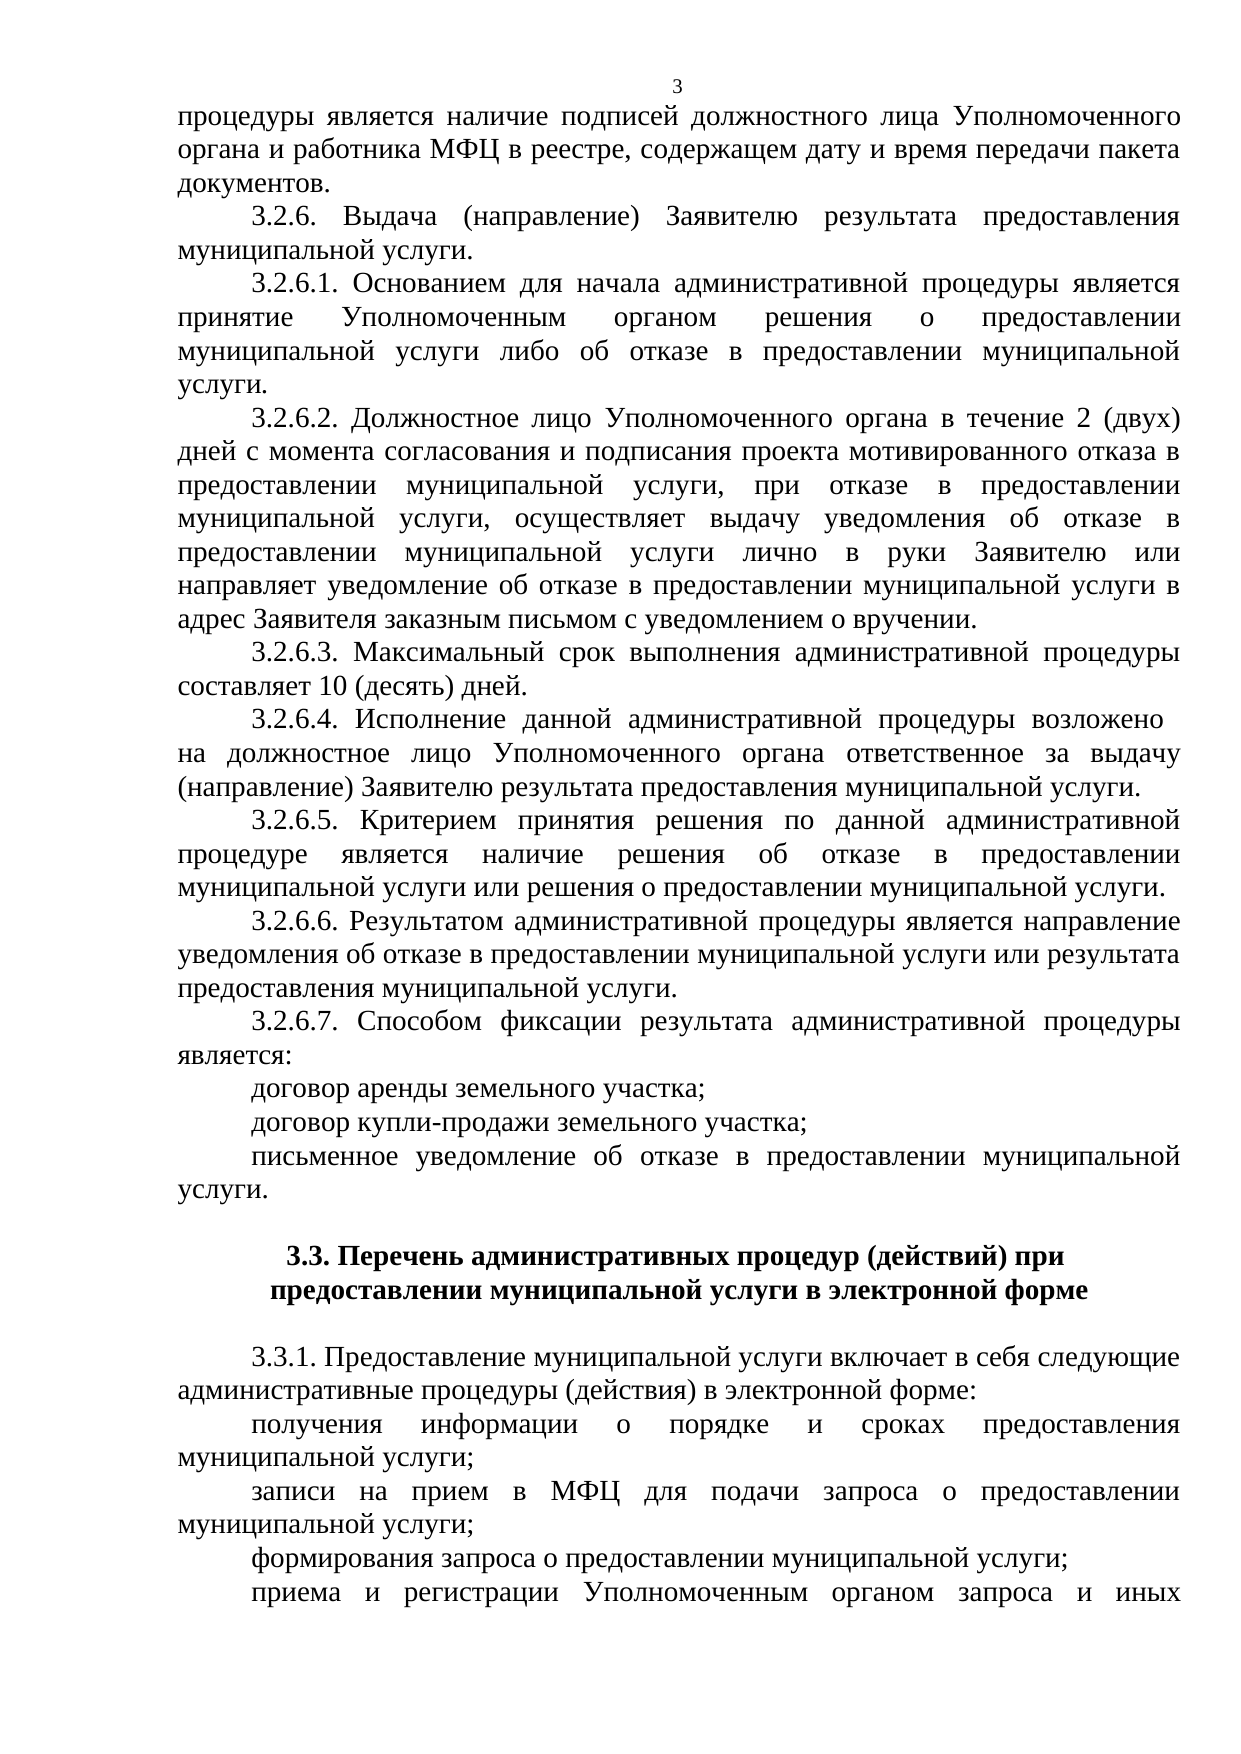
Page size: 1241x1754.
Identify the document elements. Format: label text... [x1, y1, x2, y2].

text 3.2.6.4. Исполнение данной административной процедуры возложено на должностное лицо Уполномоченного органа ответственное за выдачу (направление) Заявителю результата предоставления муниципальной услуги. [177, 702, 1181, 802]
text формирования запроса о предоставлении муниципальной услуги; [177, 1540, 1181, 1574]
text 3.3.1. Предоставление муниципальной услуги включает в себя следующие административные процедуры (действия) в электронной форме: [177, 1339, 1181, 1406]
title 3.3. Перечень административных процедур (действий) при предоставлении муниципальной услуги в электронной форме [177, 1238, 1181, 1305]
text получения информации о порядке и сроках предоставления муниципальной услуги; [177, 1406, 1181, 1473]
text письменное уведомление об отказе в предоставлении муниципальной услуги. [177, 1138, 1181, 1205]
text записи на прием в МФЦ для подачи запроса о предоставлении муниципальной услуги; [177, 1473, 1181, 1540]
text 3.2.6.5. Критерием принятия решения по данной административной процедуре является наличие решения об отказе в предоставлении муниципальной услуги или решения о предоставлении муниципальной услуги. [177, 802, 1181, 903]
text 3.2.6.3. Максимальный срок выполнения административной процедуры составляет 10 (десять) дней. [177, 634, 1181, 702]
text 3.2.6.6. Результатом административной процедуры является направление уведомления об отказе в предоставлении муниципальной услуги или результата предоставления муниципальной услуги. [177, 903, 1181, 1003]
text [177, 1574, 1181, 1607]
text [177, 98, 1181, 198]
text 3.2.6.7. Способом фиксации результата административной процедуры является: [177, 1003, 1181, 1071]
text 3.2.6. Выдача (направление) Заявителю результата предоставления муниципальной услуги. [177, 198, 1181, 266]
text 3.2.6.1. Основанием для начала административной процедуры является принятие Уполномоченным органом решения о предоставлении муниципальной услуги либо об отказе в предоставлении муниципальной услуги. [177, 266, 1181, 400]
text договор аренды земельного участка; [177, 1071, 1181, 1104]
text 3.2.6.2. Должностное лицо Уполномоченного органа в течение 2 (двух) дней с момента согласования и подписания проекта мотивированного отказа в предоставлении муниципальной услуги, при отказе в предоставлении муниципальной услуги, осуществляет выдачу уведомления об отказе в предоставлении муниципальной услуги лично в руки Заявителю или направляет уведомление об отказе в предоставлении муниципальной услуги в адрес Заявителя заказным письмом с уведомлением о вручении. [177, 400, 1181, 634]
text договор купли-продажи земельного участка; [177, 1104, 1181, 1138]
